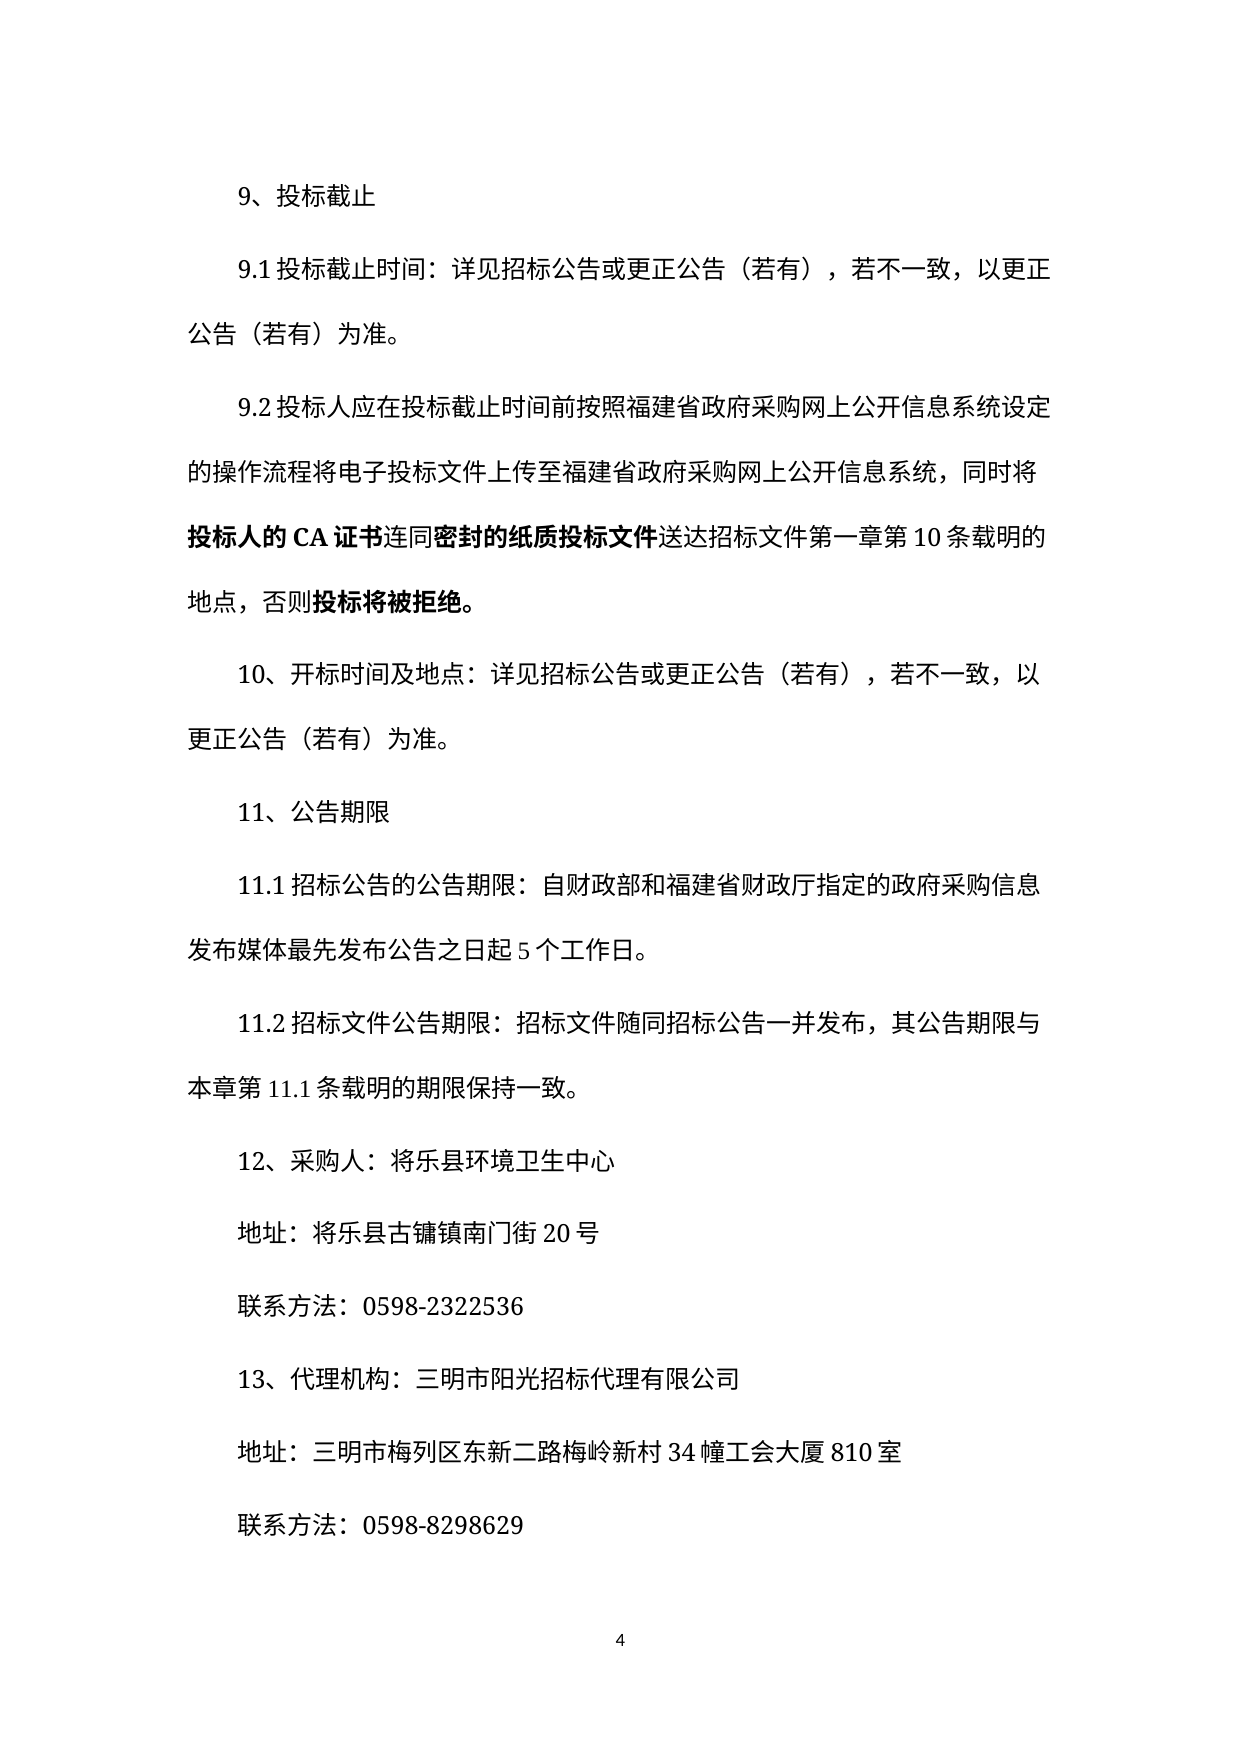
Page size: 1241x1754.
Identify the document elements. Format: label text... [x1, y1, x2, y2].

text 9.1投标截止时间：详见招标公告或更正公告（若有），若不一致，以更正公告（若有）为准。 [187, 235, 1053, 365]
text 10、开标时间及地点：详见招标公告或更正公告（若有），若不一致，以更正公告（若有）为准。 [187, 640, 1053, 770]
text 地址：将乐县古镛镇南门街20号 [187, 1199, 1053, 1264]
text 11.2招标文件公告期限：招标文件随同招标公告一并发布，其公告期限与本章第11.1条载明的期限保持一致。 [187, 989, 1053, 1119]
text 13、代理机构：三明市阳光招标代理有限公司 [187, 1345, 1053, 1410]
text 9、投标截止 [187, 162, 1053, 227]
text 联系方法：0598-2322536 [187, 1272, 1053, 1337]
text 联系方法：0598-8298629 [187, 1491, 1053, 1556]
text 9.2投标人应在投标截止时间前按照福建省政府采购网上公开信息系统设定的操作流程将电子投标文件上传至福建省政府采购网上公开信息系统，同时将投标人的CA证书连同密封的纸质投标文件送达招标文件第一章第10条载明的地点，否则投标将被拒绝。 [187, 373, 1053, 633]
text 11、公告期限 [187, 778, 1053, 843]
text 地址：三明市梅列区东新二路梅岭新村34幢工会大厦810室 [187, 1418, 1053, 1483]
text 12、采购人：将乐县环境卫生中心 [187, 1127, 1053, 1192]
text 11.1招标公告的公告期限：自财政部和福建省财政厅指定的政府采购信息发布媒体最先发布公告之日起5个工作日。 [187, 851, 1053, 981]
